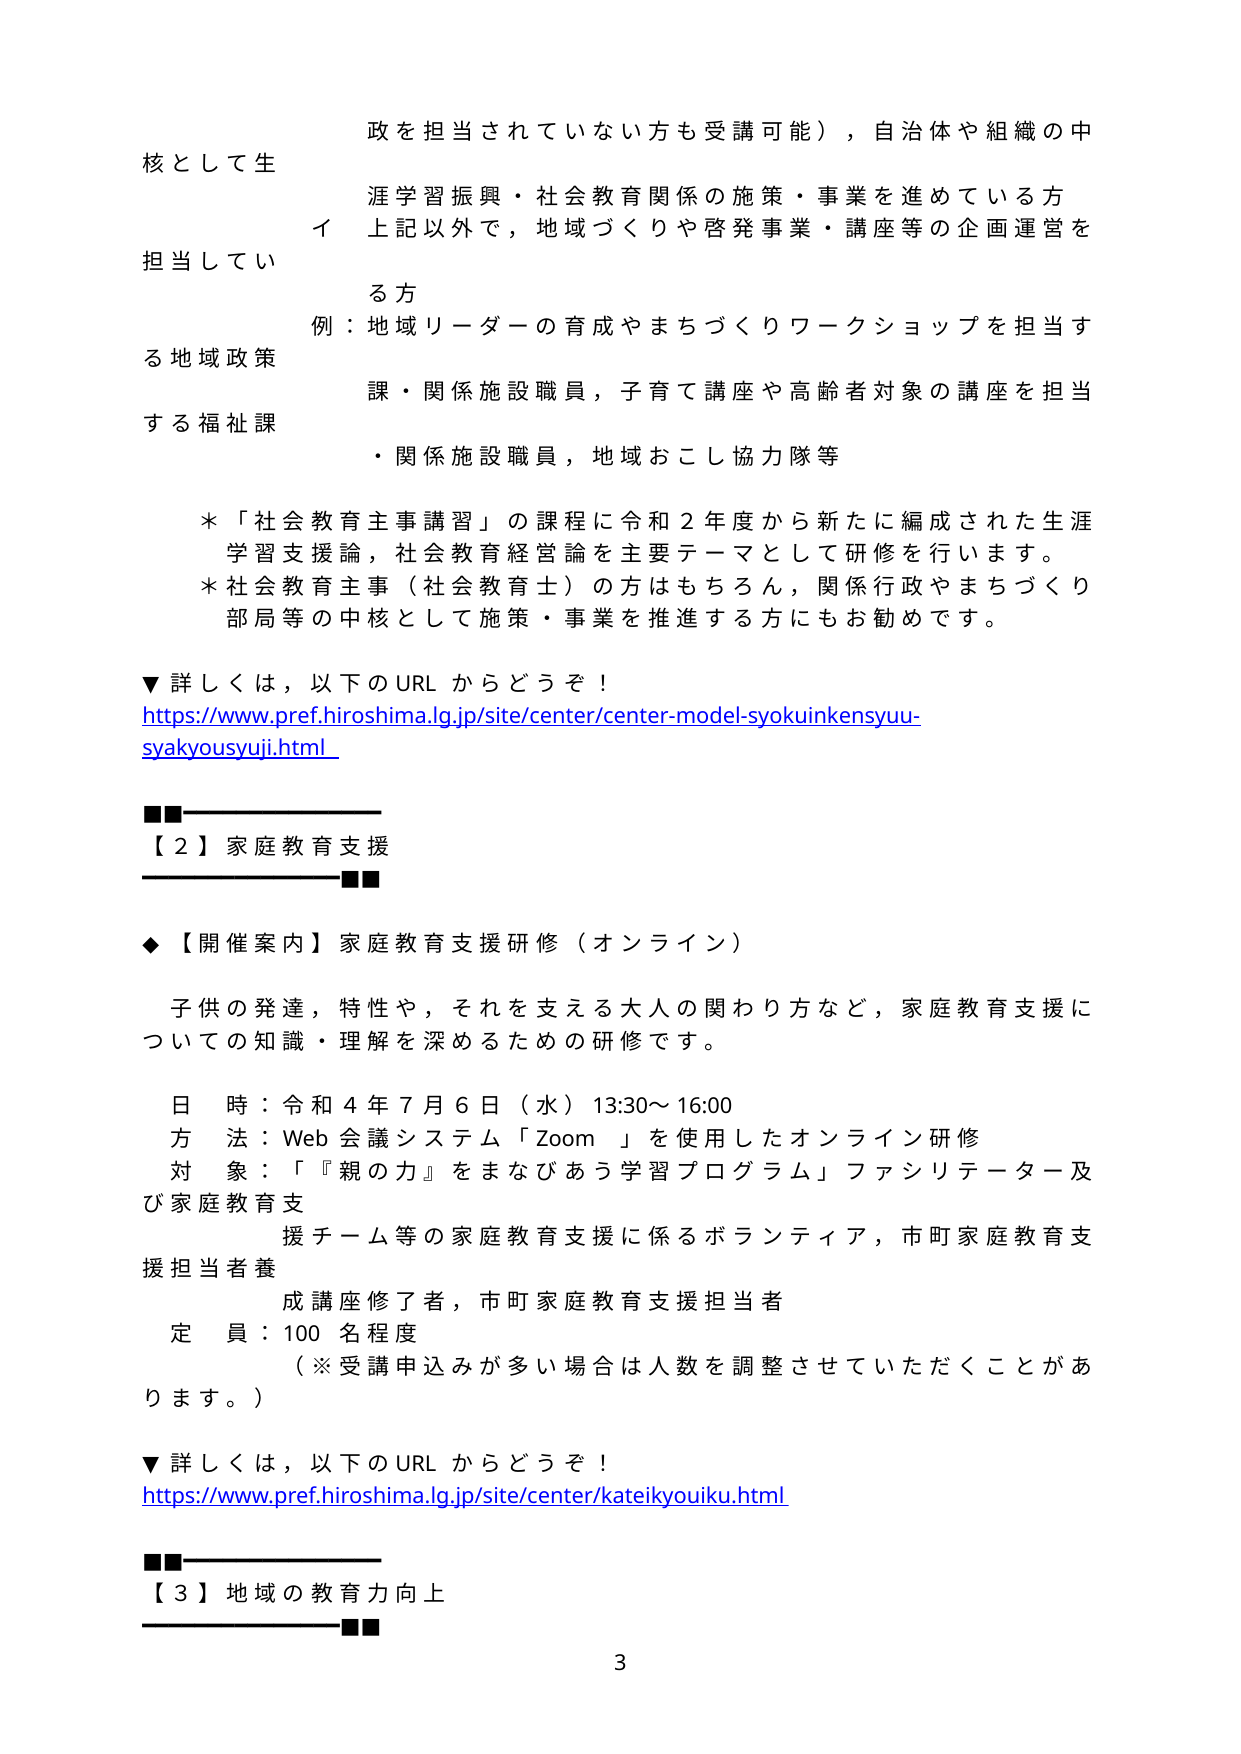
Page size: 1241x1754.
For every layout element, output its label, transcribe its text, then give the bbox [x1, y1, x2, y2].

text ■■━━━━━━━━━━━━━━━ [142, 796, 1098, 828]
text 定 員：100名程度 [142, 1316, 1098, 1348]
text https://www.pref.hiroshima.lg.jp/site/center/center-model-syokuinkensyuu-syakyousyuji.html [142, 698, 1098, 763]
text （※受講申込みが多い場合は人数を調整させていただくことがあります。） [142, 1348, 1098, 1413]
text 政を担当されていない方も受講可能），自治体や組織の中核として生 [142, 113, 1098, 178]
text ▼詳しくは，以下のURLからどうぞ！ [142, 1446, 1098, 1478]
text ・関係施設職員，地域おこし協力隊等 [142, 438, 1110, 471]
text 方 法：Web会議システム「Zoom」を使用したオンライン研修 [142, 1121, 1098, 1153]
text ＊「社会教育主事講習」の課程に令和２年度から新たに編成された生涯学習支援論，社会教育経営論を主要テーマとして研修を行います。 [142, 503, 1098, 568]
text 涯学習振興・社会教育関係の施策・事業を進めている方 [142, 178, 1098, 211]
text 例：地域リーダーの育成やまちづくりワークショップを担当する地域政策 [142, 308, 1110, 373]
text ◆【開催案内】家庭教育支援研修（オンライン） [142, 926, 1098, 958]
text 成講座修了者，市町家庭教育支援担当者 [142, 1283, 1098, 1316]
text 【３】地域の教育力向上 [142, 1576, 1098, 1608]
text ▼詳しくは，以下のURLからどうぞ！ [142, 666, 1098, 698]
text 対 象：「『親の力』をまなびあう学習プログラム」ファシリテーター及び家庭教育支 [142, 1153, 1098, 1218]
text ━━━━━━━━━━━━━━━■■ [142, 1608, 1098, 1641]
text 日 時：令和４年７月６日（水）13:30～16:00 [142, 1088, 1098, 1121]
text 【２】家庭教育支援 [142, 828, 1098, 861]
text ■■━━━━━━━━━━━━━━━ [142, 1543, 1098, 1576]
text 子供の発達，特性や，それを支える大人の関わり方など，家庭教育支援についての知識・理解を深めるための研修です。 [142, 991, 1098, 1056]
text https://www.pref.hiroshima.lg.jp/site/center/kateikyouiku.html [142, 1478, 1098, 1511]
text ━━━━━━━━━━━━━━━■■ [142, 861, 1098, 893]
text 援チーム等の家庭教育支援に係るボランティア，市町家庭教育支援担当者養 [142, 1218, 1098, 1283]
text ＊社会教育主事（社会教育士）の方はもちろん，関係行政やまちづくり部局等の中核として施策・事業を推進する方にもお勧めです。 [192, 568, 1098, 633]
text イ 上記以外で，地域づくりや啓発事業・講座等の企画運営を担当してい [142, 211, 1110, 276]
text 課・関係施設職員，子育て講座や高齢者対象の講座を担当する福祉課 [142, 373, 1110, 438]
text る方 [142, 276, 1110, 308]
